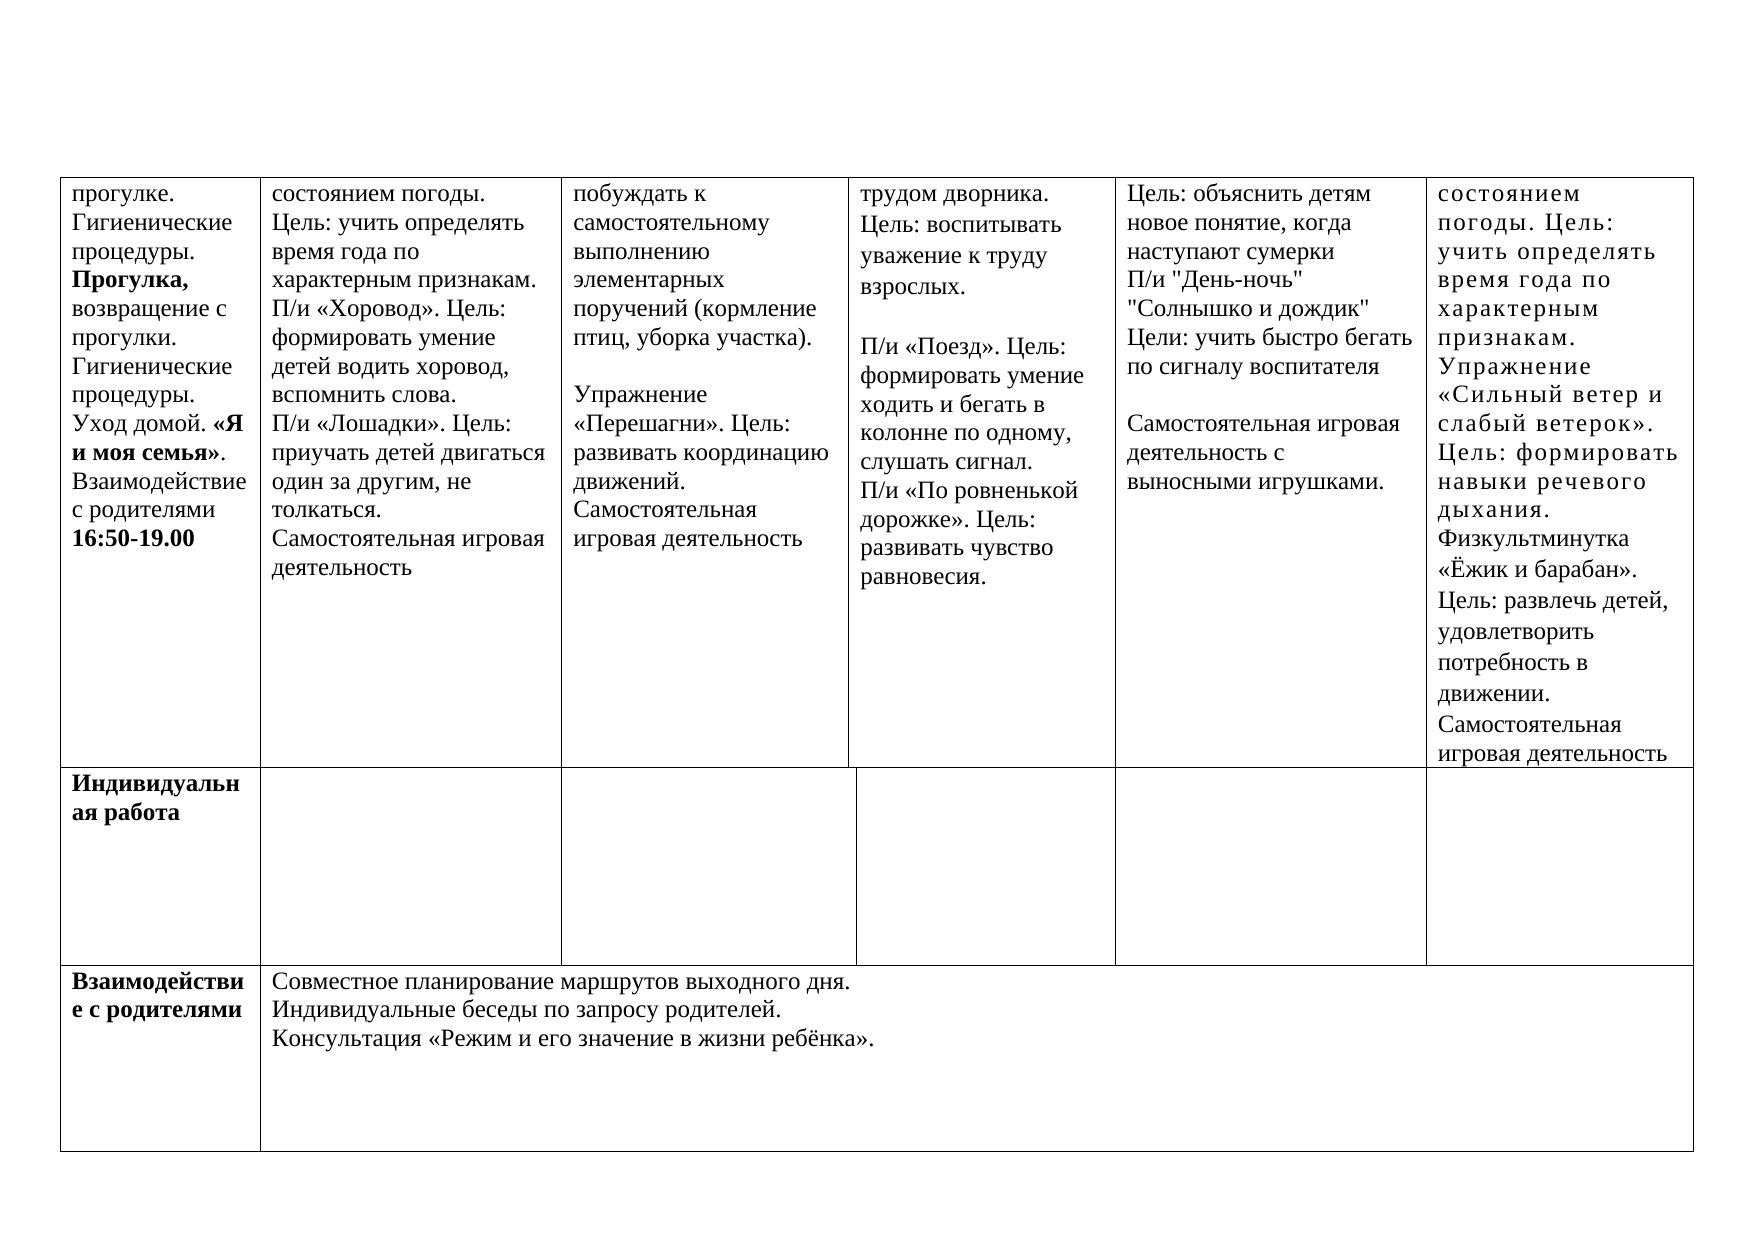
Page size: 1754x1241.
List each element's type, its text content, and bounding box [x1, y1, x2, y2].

table_cell [562, 768, 856, 965]
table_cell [849, 178, 1115, 767]
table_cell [261, 966, 1693, 1151]
table_cell [857, 768, 1115, 965]
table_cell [61, 966, 260, 1151]
table_cell [1427, 768, 1693, 965]
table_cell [1427, 178, 1693, 767]
table_cell Индивидуальная работа [61, 768, 260, 965]
table_cell [1116, 768, 1426, 965]
table_cell [261, 768, 561, 965]
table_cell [261, 178, 561, 767]
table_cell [562, 178, 848, 767]
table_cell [61, 178, 260, 767]
